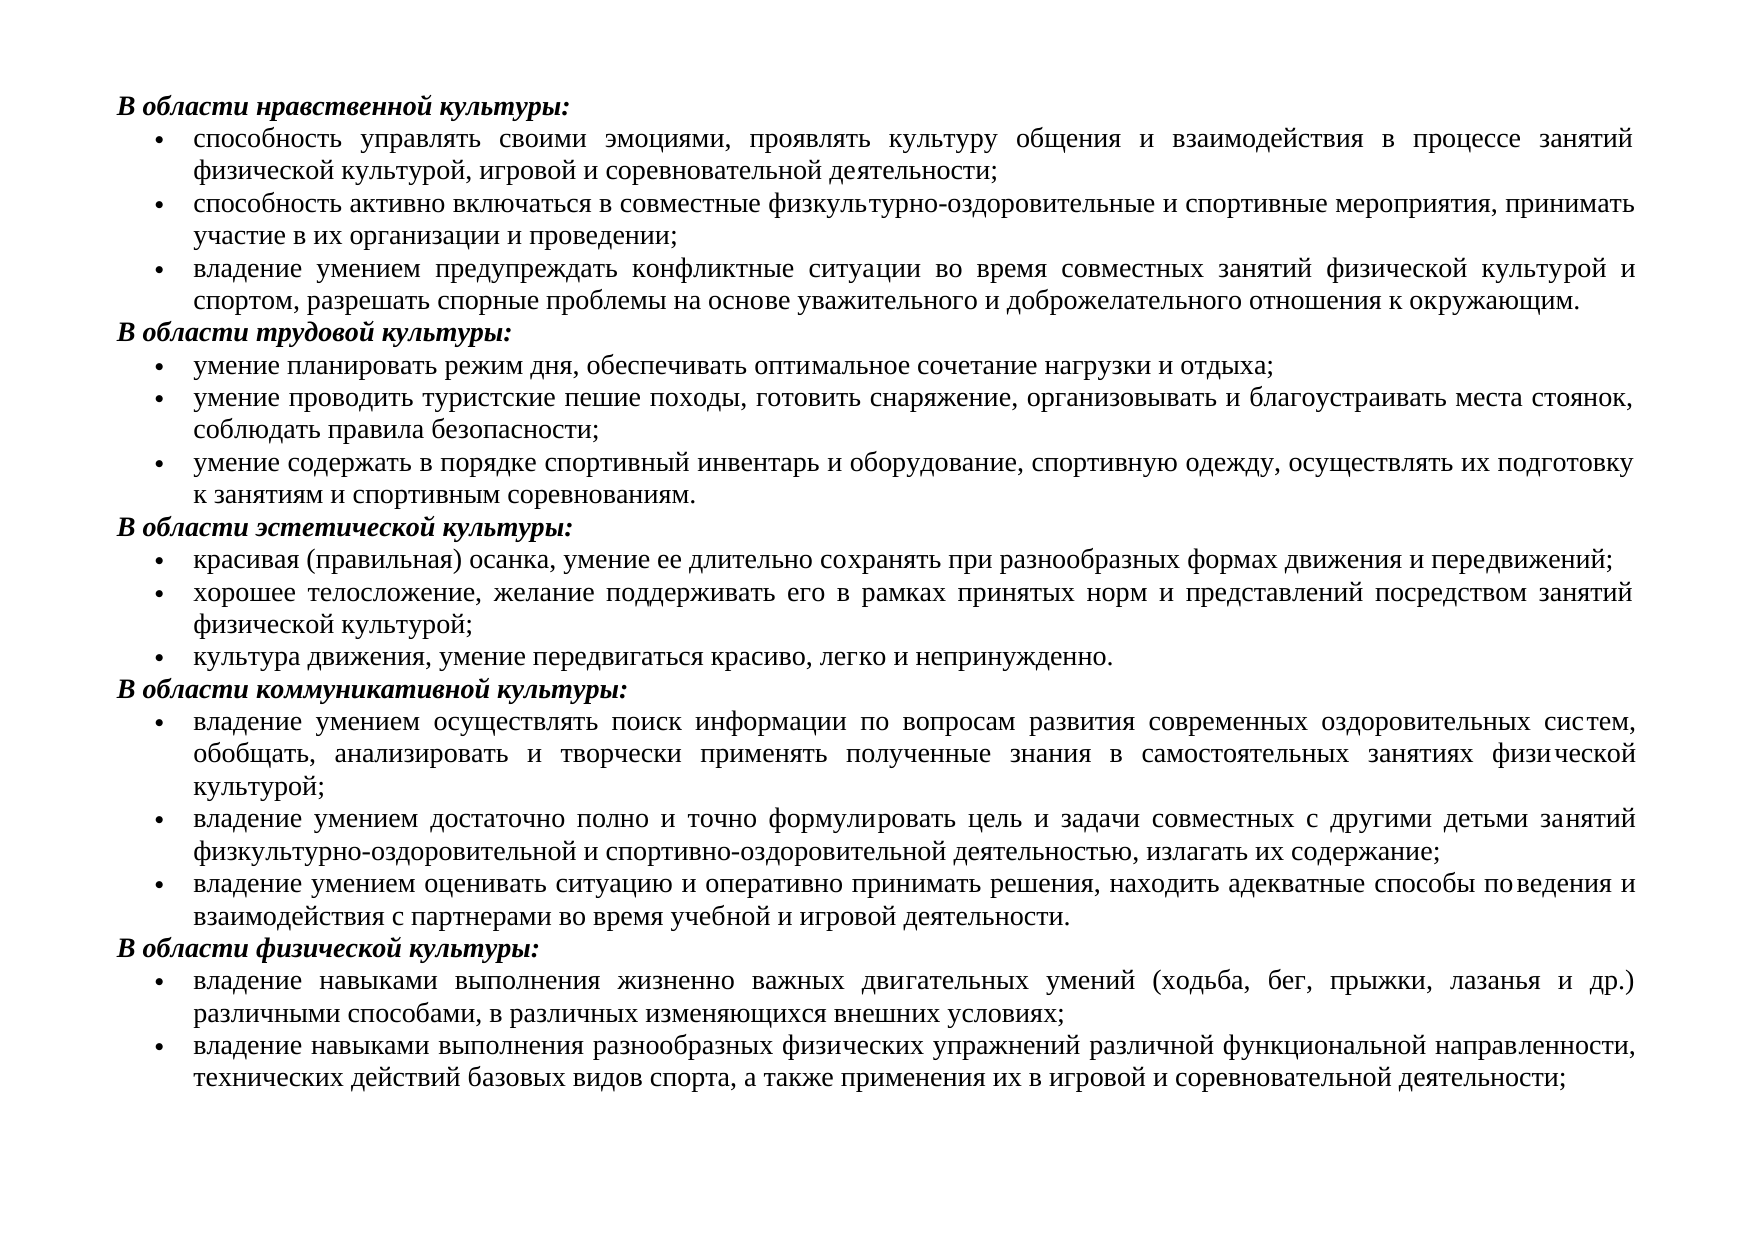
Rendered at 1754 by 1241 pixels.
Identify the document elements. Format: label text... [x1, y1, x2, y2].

list культура движения, умение передвигаться красиво, легко и непринужденно. [156, 639, 1636, 672]
list умение содержать в порядке спортивный инвентарь и оборудование, спортивную одежду, осуществлять их подготовку к занятиям и спортивным соревнованиям. [156, 445, 1636, 510]
list хорошее телосложение, желание поддерживать его в рамках принятых норм и представлений посредством занятий физической культурой; [156, 574, 1636, 639]
text В области коммуникативной культуры: [117, 672, 1636, 704]
text В области трудовой культуры: [117, 315, 1636, 348]
list владение умением оценивать ситуацию и оперативно принимать решения, находить адекватные способы поведения и взаимодействия с партнерами во время учебной и игровой деятельности. [156, 866, 1636, 931]
list красивая (правильная) осанка, умение ее длительно сохранять при разнообразных формах движения и передвижений; [156, 542, 1636, 574]
list владение умением предупреждать конфликтные ситуации во время совместных занятий физической культурой и спортом, разрешать спорные проблемы на основе уважительного и доброжелательного отношения к окружающим. [156, 251, 1636, 315]
list способность управлять своими эмоциями, проявлять культуру общения и взаимодействия в процессе занятий физической культурой, игровой и соревновательной деятельности; [156, 121, 1636, 186]
list владение навыками выполнения разнообразных физических упражнений различной функциональной направленности, технических действий базовых видов спорта, а также применения их в игровой и соревновательной деятельности; [156, 1028, 1636, 1093]
text В области нравственной культуры: [117, 89, 1636, 121]
list владение навыками выполнения жизненно важных двигательных умений (ходьба, бег, прыжки, лазанья и др.) различными способами, в различных изменяющихся внешних условиях; [156, 963, 1636, 1028]
text В области физической культуры: [117, 931, 1636, 963]
list владение умением достаточно полно и точно формулировать цель и задачи совместных с другими детьми занятий физкультурно-оздоровительной и спортивно-оздоровительной деятельностью, излагать их содержание; [156, 801, 1636, 866]
list владение умением осуществлять поиск информации по вопросам развития современных оздоровительных систем, обобщать, анализировать и творчески применять полученные знания в самостоятельных занятиях физической культурой; [156, 704, 1636, 801]
list умение планировать режим дня, обеспечивать оптимальное сочетание нагрузки и отдыха; [156, 348, 1636, 380]
list способность активно включаться в совместные физкультурно-оздоровительные и спортивные мероприятия, принимать участие в их организации и проведении; [156, 186, 1636, 251]
text В области эстетической культуры: [117, 510, 1636, 542]
list умение проводить туристские пешие походы, готовить снаряжение, организовывать и благоустраивать места стоянок, соблюдать правила безопасности; [156, 380, 1636, 445]
